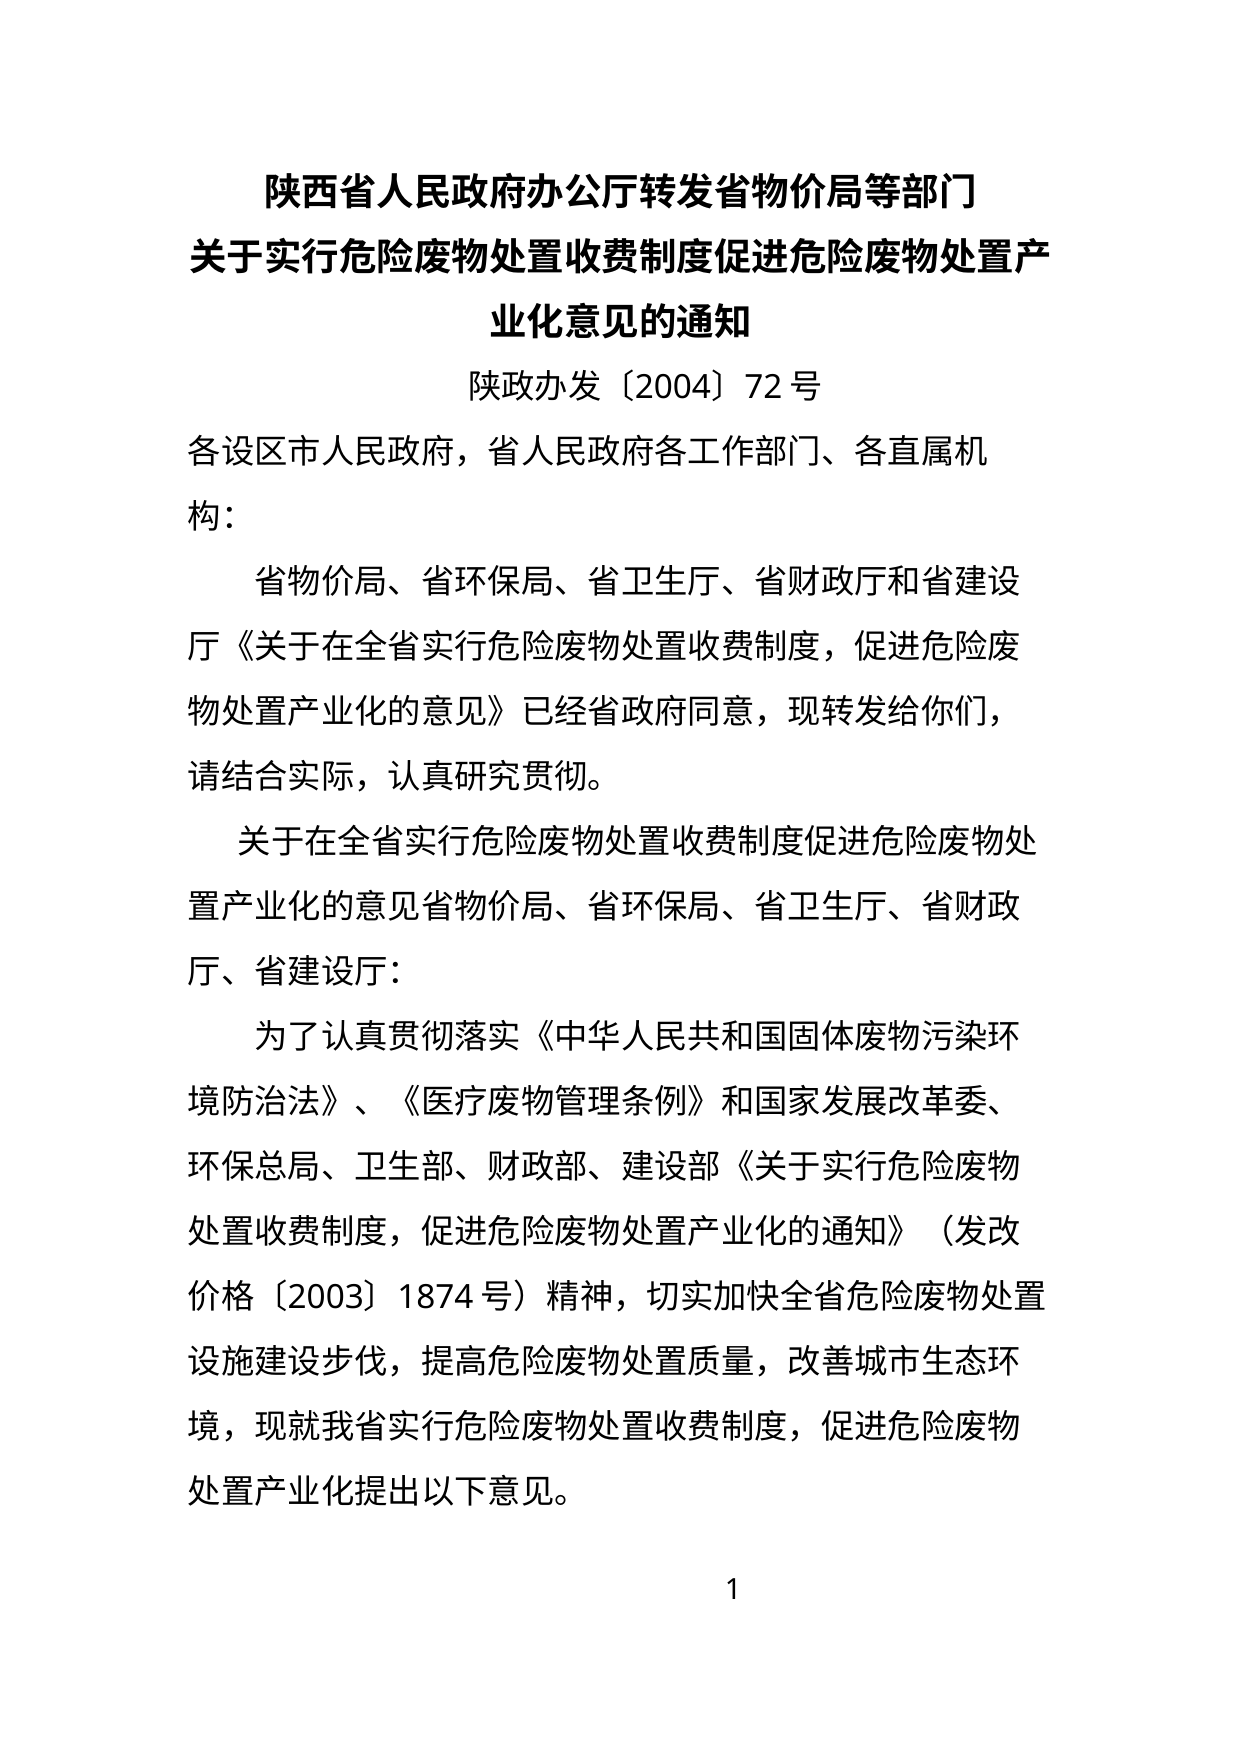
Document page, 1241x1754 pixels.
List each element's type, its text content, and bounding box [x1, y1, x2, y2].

text 各设区市人民政府，省人民政府各工作部门、各直属机构： [187, 416, 1053, 546]
text 陕政办发〔2004〕72号 [187, 351, 1053, 416]
text 省物价局、省环保局、省卫生厅、省财政厅和省建设厅《关于在全省实行危险废物处置收费制度，促进危险废物处置产业化的意见》已经省政府同意，现转发给你们，请结合实际，认真研究贯彻。 [187, 546, 1053, 806]
text 陕西省人民政府办公厅转发省物价局等部门 [187, 156, 1053, 221]
text 关于实行危险废物处置收费制度促进危险废物处置产业化意见的通知 [187, 221, 1053, 351]
text 关于在全省实行危险废物处置收费制度促进危险废物处置产业化的意见省物价局、省环保局、省卫生厅、省财政厅、省建设厅： 为了认真贯彻落实《中华人民共和国固体废物污染环境防治法》、《医疗废物管理条例》和国家发展改革委、环保总局、卫生部、财政部、建设部《关于实行危险废物处置收费制度，促进危险废物处置产业化的通知》（发改价格〔2003〕1874号）精神，切实加快全省危险废物处置设施建设步伐，提高危险废物处置质量，改善城市生态环境，现就我省实行危险废物处置收费制度，促进危险废物处置产业化提出以下意见。 [187, 806, 1053, 1521]
